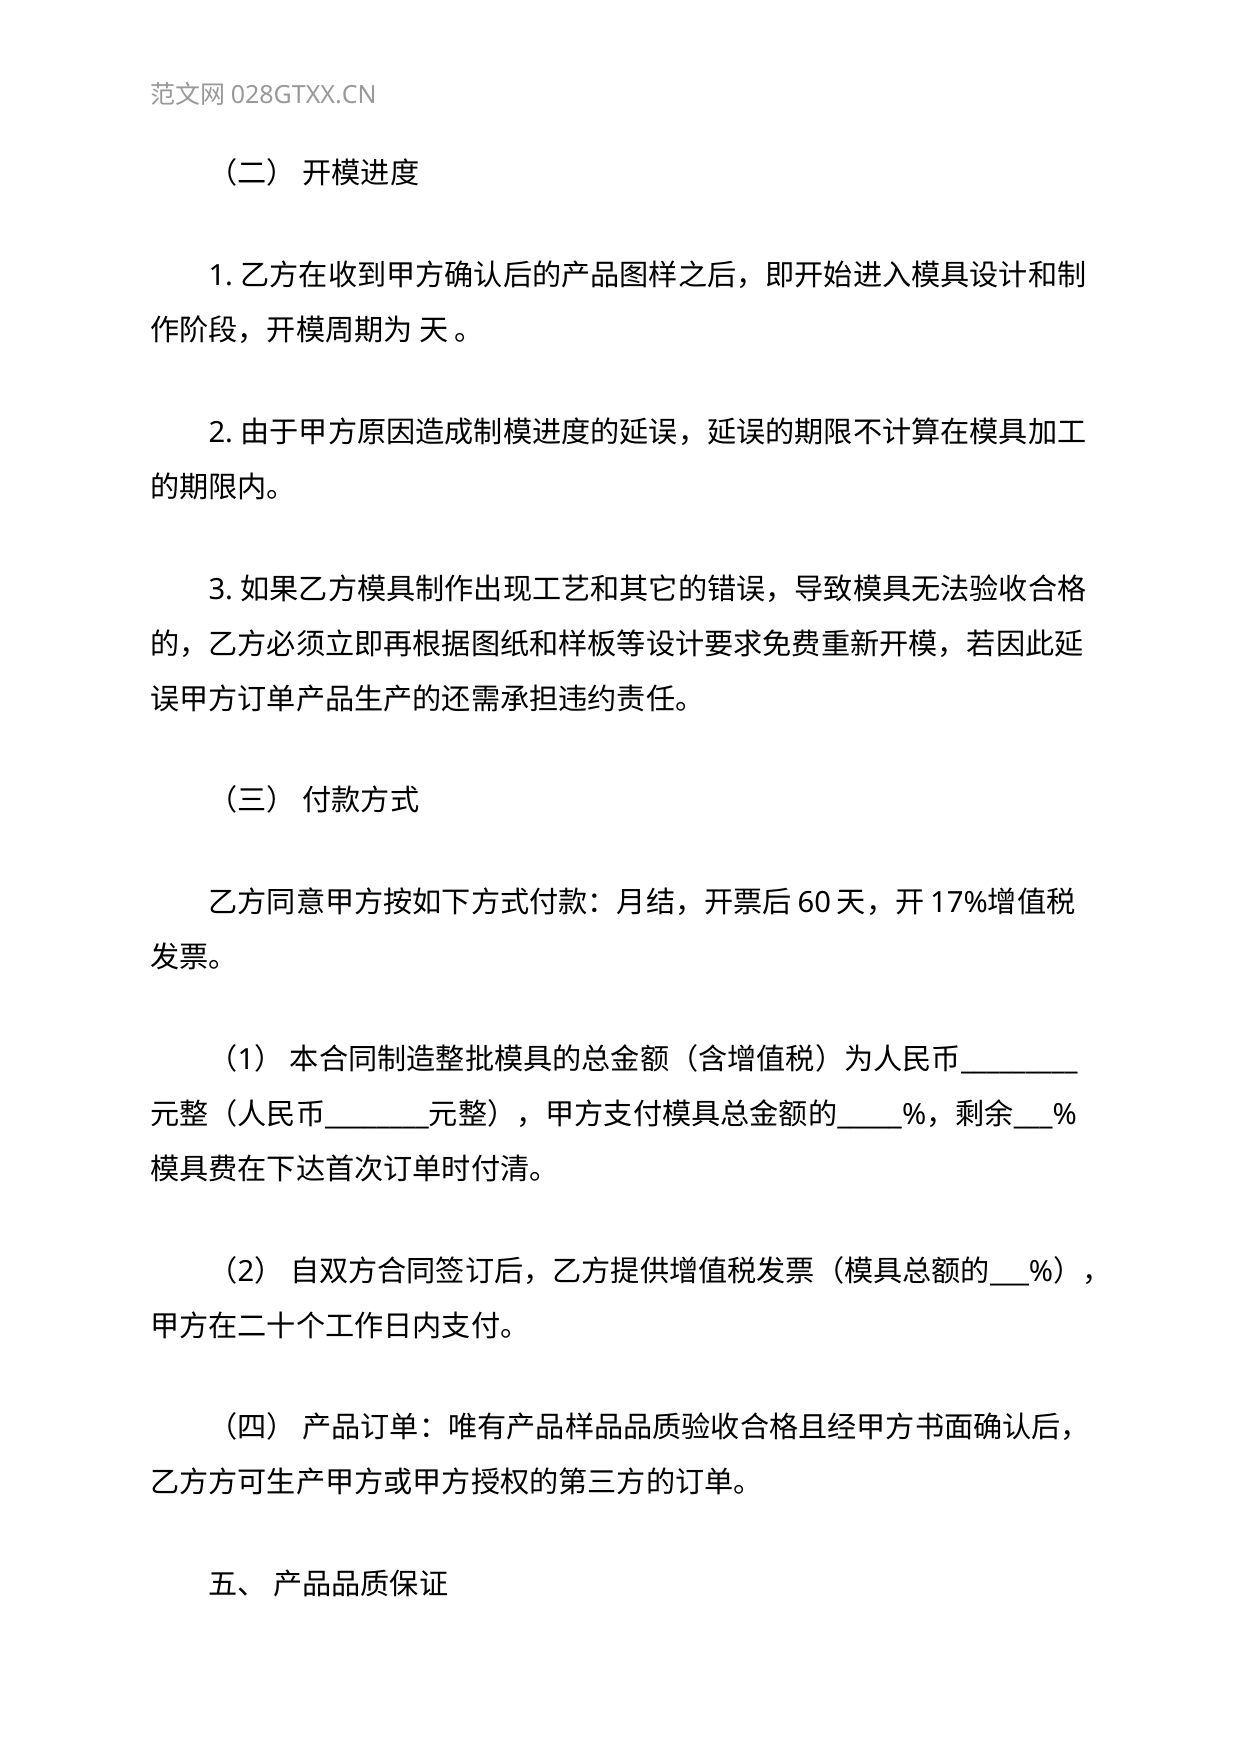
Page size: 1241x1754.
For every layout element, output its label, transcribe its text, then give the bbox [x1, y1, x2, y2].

text （四） 产品订单：唯有产品样品品质验收合格且经甲方书面确认后，乙方方可生产甲方或甲方授权的第三方的订单。 [150, 1404, 1090, 1501]
text （二） 开模进度 [150, 150, 1090, 192]
text 五、 产品品质保证 [150, 1561, 1090, 1603]
text （三） 付款方式 [150, 777, 1090, 819]
text 3. 如果乙方模具制作出现工艺和其它的错误，导致模具无法验收合格的，乙方必须立即再根据图纸和样板等设计要求免费重新开模，若因此延误甲方订单产品生产的还需承担违约责任。 [150, 565, 1090, 717]
text 2. 由于甲方原因造成制模进度的延误，延误的期限不计算在模具加工的期限内。 [150, 408, 1090, 506]
text 1. 乙方在收到甲方确认后的产品图样之后，即开始进入模具设计和制作阶段，开模周期为 天 。 [150, 252, 1090, 349]
text （1） 本合同制造整批模具的总金额（含增值税）为人民币_________元整（人民币________元整），甲方支付模具总金额的_____%，剩余___%模具费在下达首次订单时付清。 [150, 1036, 1090, 1188]
text （2） 自双方合同签订后，乙方提供增值税发票（模具总额的___%），甲方在二十个工作日内支付。 [150, 1247, 1090, 1344]
text 乙方同意甲方按如下方式付款：月结，开票后60天，开17%增值税发票。 [150, 879, 1090, 976]
